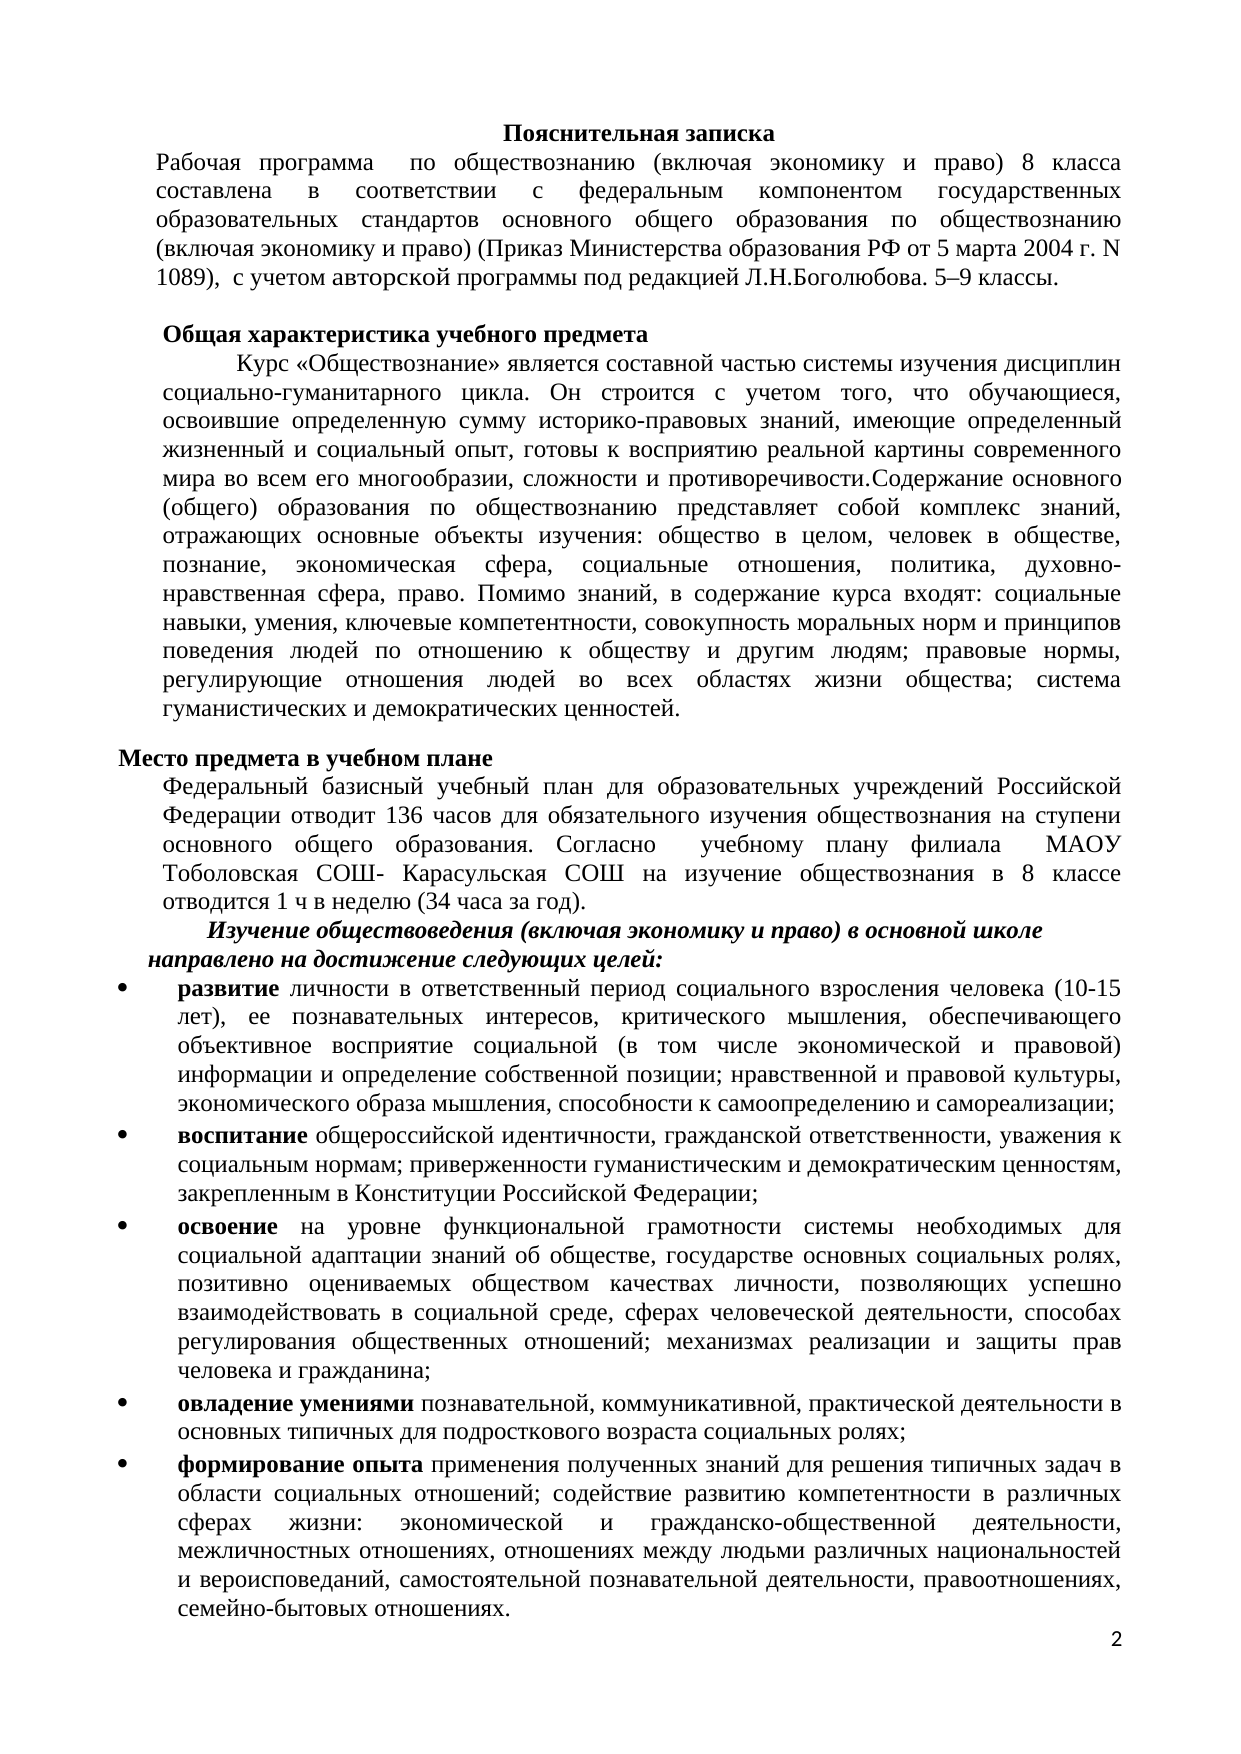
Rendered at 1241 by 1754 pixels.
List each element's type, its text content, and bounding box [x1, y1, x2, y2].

text Курс «Обществознание» является составной частью системы изучения дисциплин социально-гуманитарного цикла. Он строится с учетом того, что обучающиеся, освоившие определенную сумму историко-правовых знаний, имеющие определенный жизненный и социальный опыт, готовы к восприятию реальной картины современного мира во всем его многообразии, сложности и противоречивости.Содержание основного (общего) образования по обществознанию представляет собой комплекс знаний, отражающих основные объекты изучения: общество в целом, человек в обществе, познание, экономическая сфера, социальные отношения, политика, духовно-нравственная сфера, право. Помимо знаний, в содержание курса входят: социальные навыки, умения, ключевые компетентности, совокупность моральных норм и принципов поведения людей по отношению к обществу и другим людям; правовые нормы, регулирующие отношения людей во всех областях жизни общества; система гуманистических и демократических ценностей. [162, 348, 1122, 722]
text Пояснительная записка [156, 118, 1122, 147]
list развитие личности в ответственный период социального взросления человека (10-15 лет), ее познавательных интересов, критического мышления, обеспечивающего объективное восприятие социальной (в том числе экономической и правовой) информации и определение собственной позиции; нравственной и правовой культуры, экономического образа мышления, способности к самоопределению и самореализации; [118, 973, 1122, 1116]
list формирование опыта применения полученных знаний для решения типичных задач в области социальных отношений; содействие развитию компетентности в различных сферах жизни: экономической и гражданско-общественной деятельности, межличностных отношениях, отношениях между людьми различных национальностей и вероисповеданий, самостоятельной познавательной деятельности, правоотношениях, семейно-бытовых отношениях. [118, 1449, 1122, 1622]
text Рабочая программа по обществознанию (включая экономику и право) 8 класса составлена в соответствии с федеральным компонентом государственных образовательных стандартов основного общего образования по обществознанию (включая экономику и право) (Приказ Министерства образования РФ от 5 марта 2004 г. N 1089), с учетом авторской программы под редакцией Л.Н.Боголюбова. 5–9 классы. [156, 147, 1122, 291]
text Федеральный базисный учебный план для образовательных учреждений Российской Федерации отводит 136 часов для обязательного изучения обществознания на ступени основного общего образования. Согласно учебному плану филиала МАОУ Тоболовская СОШ- Карасульская СОШ на изучение обществознания в 8 классе отводится 1 ч в неделю (34 часа за год). [162, 771, 1122, 915]
text Изучение обществоведения (включая экономику и право) в основной школе направлено на достижение следующих целей: [148, 915, 1122, 973]
list освоение на уровне функциональной грамотности системы необходимых для социальной адаптации знаний об обществе, государстве основных социальных ролях, позитивно оцениваемых обществом качествах личности, позволяющих успешно взаимодействовать в социальной среде, сферах человеческой деятельности, способах регулирования общественных отношений; механизмах реализации и защиты прав человека и гражданина; [118, 1211, 1122, 1383]
list воспитание общероссийской идентичности, гражданской ответственности, уважения к социальным нормам; приверженности гуманистическим и демократическим ценностям, закрепленным в Конституции Российской Федерации; [118, 1121, 1122, 1207]
text Место предмета в учебном плане [118, 743, 1122, 771]
list овладение умениями познавательной, коммуникативной, практической деятельности в основных типичных для подросткового возраста социальных ролях; [118, 1388, 1122, 1445]
text Общая характеристика учебного предмета [162, 319, 1122, 348]
